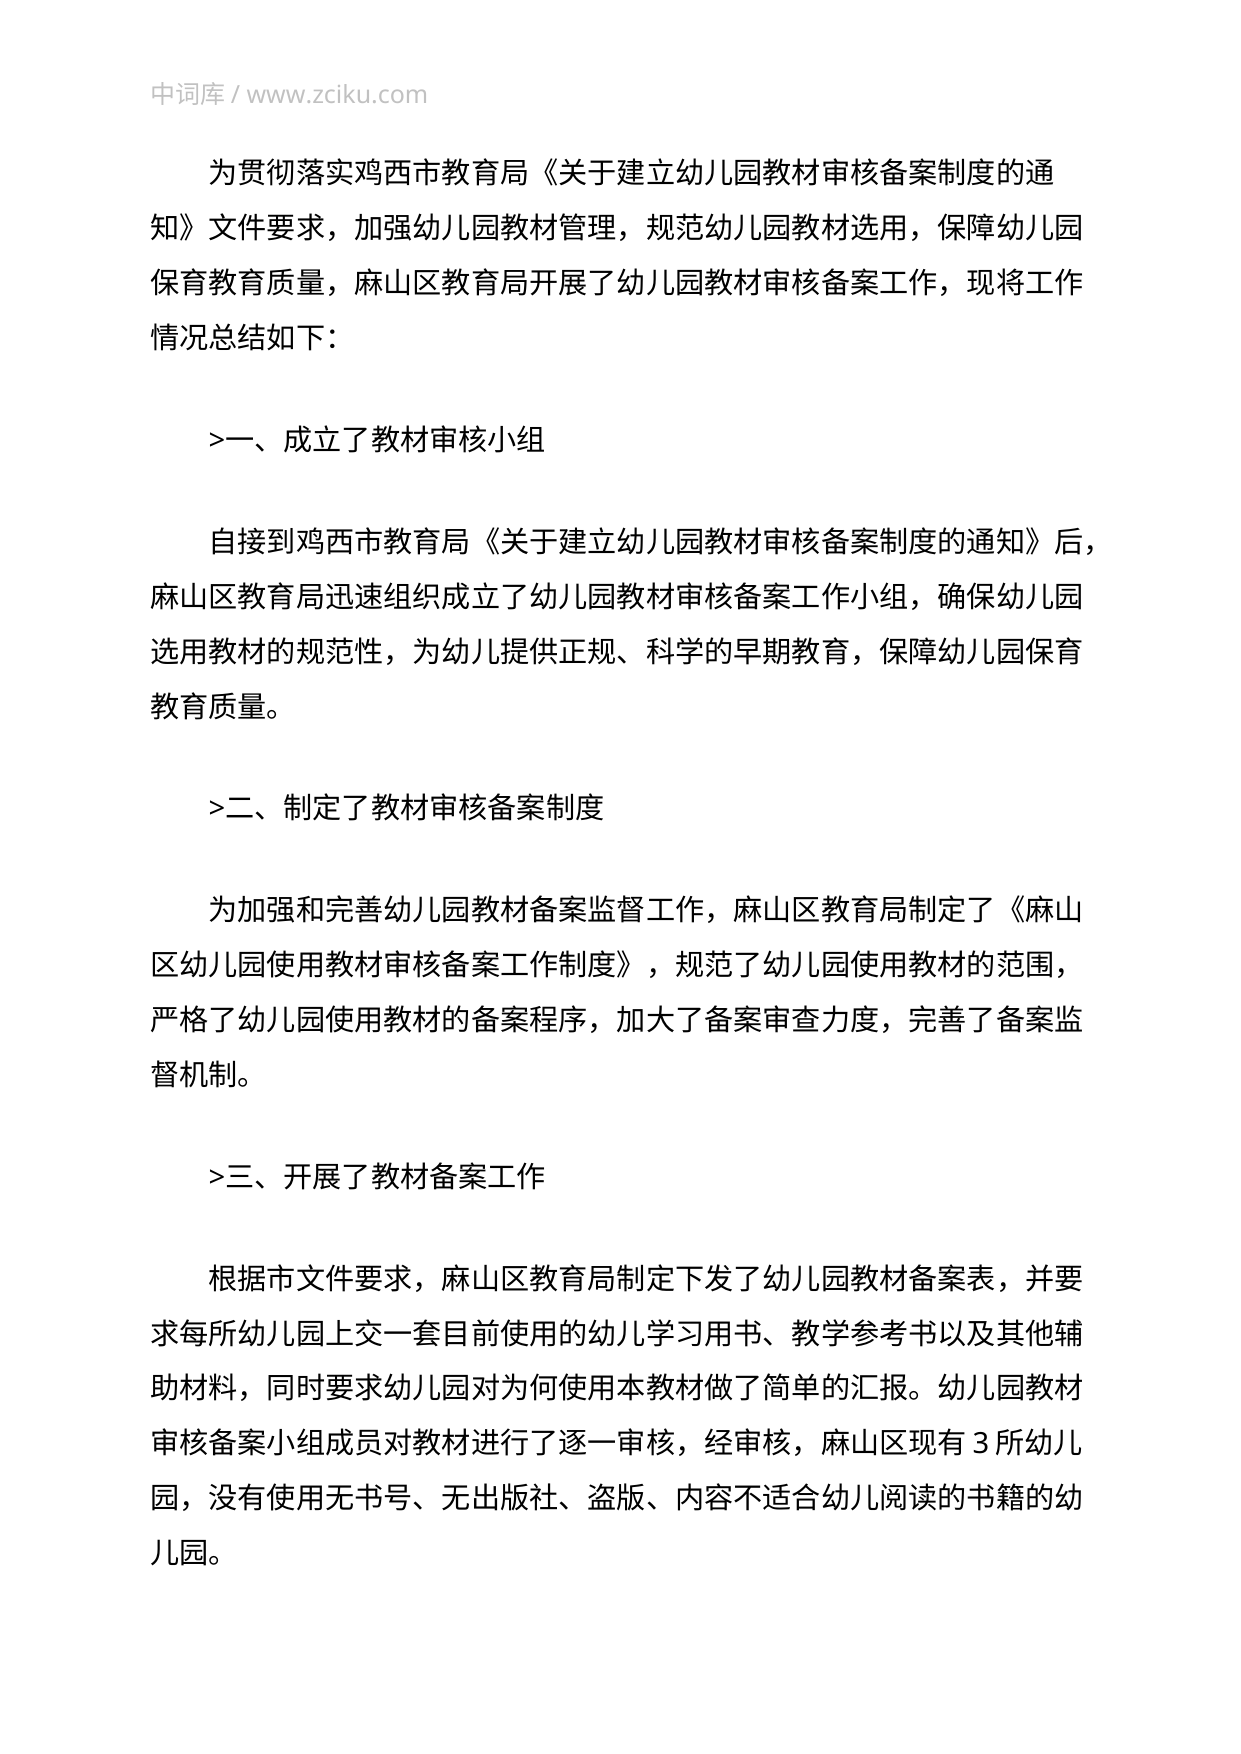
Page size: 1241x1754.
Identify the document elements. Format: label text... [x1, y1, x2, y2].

text 为贯彻落实鸡西市教育局《关于建立幼儿园教材审核备案制度的通知》文件要求，加强幼儿园教材管理，规范幼儿园教材选用，保障幼儿园保育教育质量，麻山区教育局开展了幼儿园教材审核备案工作，现将工作情况总结如下： [150, 150, 1090, 357]
text 根据市文件要求，麻山区教育局制定下发了幼儿园教材备案表，并要求每所幼儿园上交一套目前使用的幼儿学习用书、教学参考书以及其他辅助材料，同时要求幼儿园对为何使用本教材做了简单的汇报。幼儿园教材审核备案小组成员对教材进行了逐一审核，经审核，麻山区现有3所幼儿园，没有使用无书号、无出版社、盗版、内容不适合幼儿阅读的书籍的幼儿园。 [150, 1255, 1090, 1572]
text >三、开展了教材备案工作 [150, 1153, 1090, 1196]
text 自接到鸡西市教育局《关于建立幼儿园教材审核备案制度的通知》后，麻山区教育局迅速组织成立了幼儿园教材审核备案工作小组，确保幼儿园选用教材的规范性，为幼儿提供正规、科学的早期教育，保障幼儿园保育教育质量。 [150, 518, 1090, 725]
text >二、制定了教材审核备案制度 [150, 785, 1090, 827]
text >一、成立了教材审核小组 [150, 416, 1090, 459]
text 为加强和完善幼儿园教材备案监督工作，麻山区教育局制定了《麻山区幼儿园使用教材审核备案工作制度》，规范了幼儿园使用教材的范围，严格了幼儿园使用教材的备案程序，加大了备案审查力度，完善了备案监督机制。 [150, 887, 1090, 1094]
